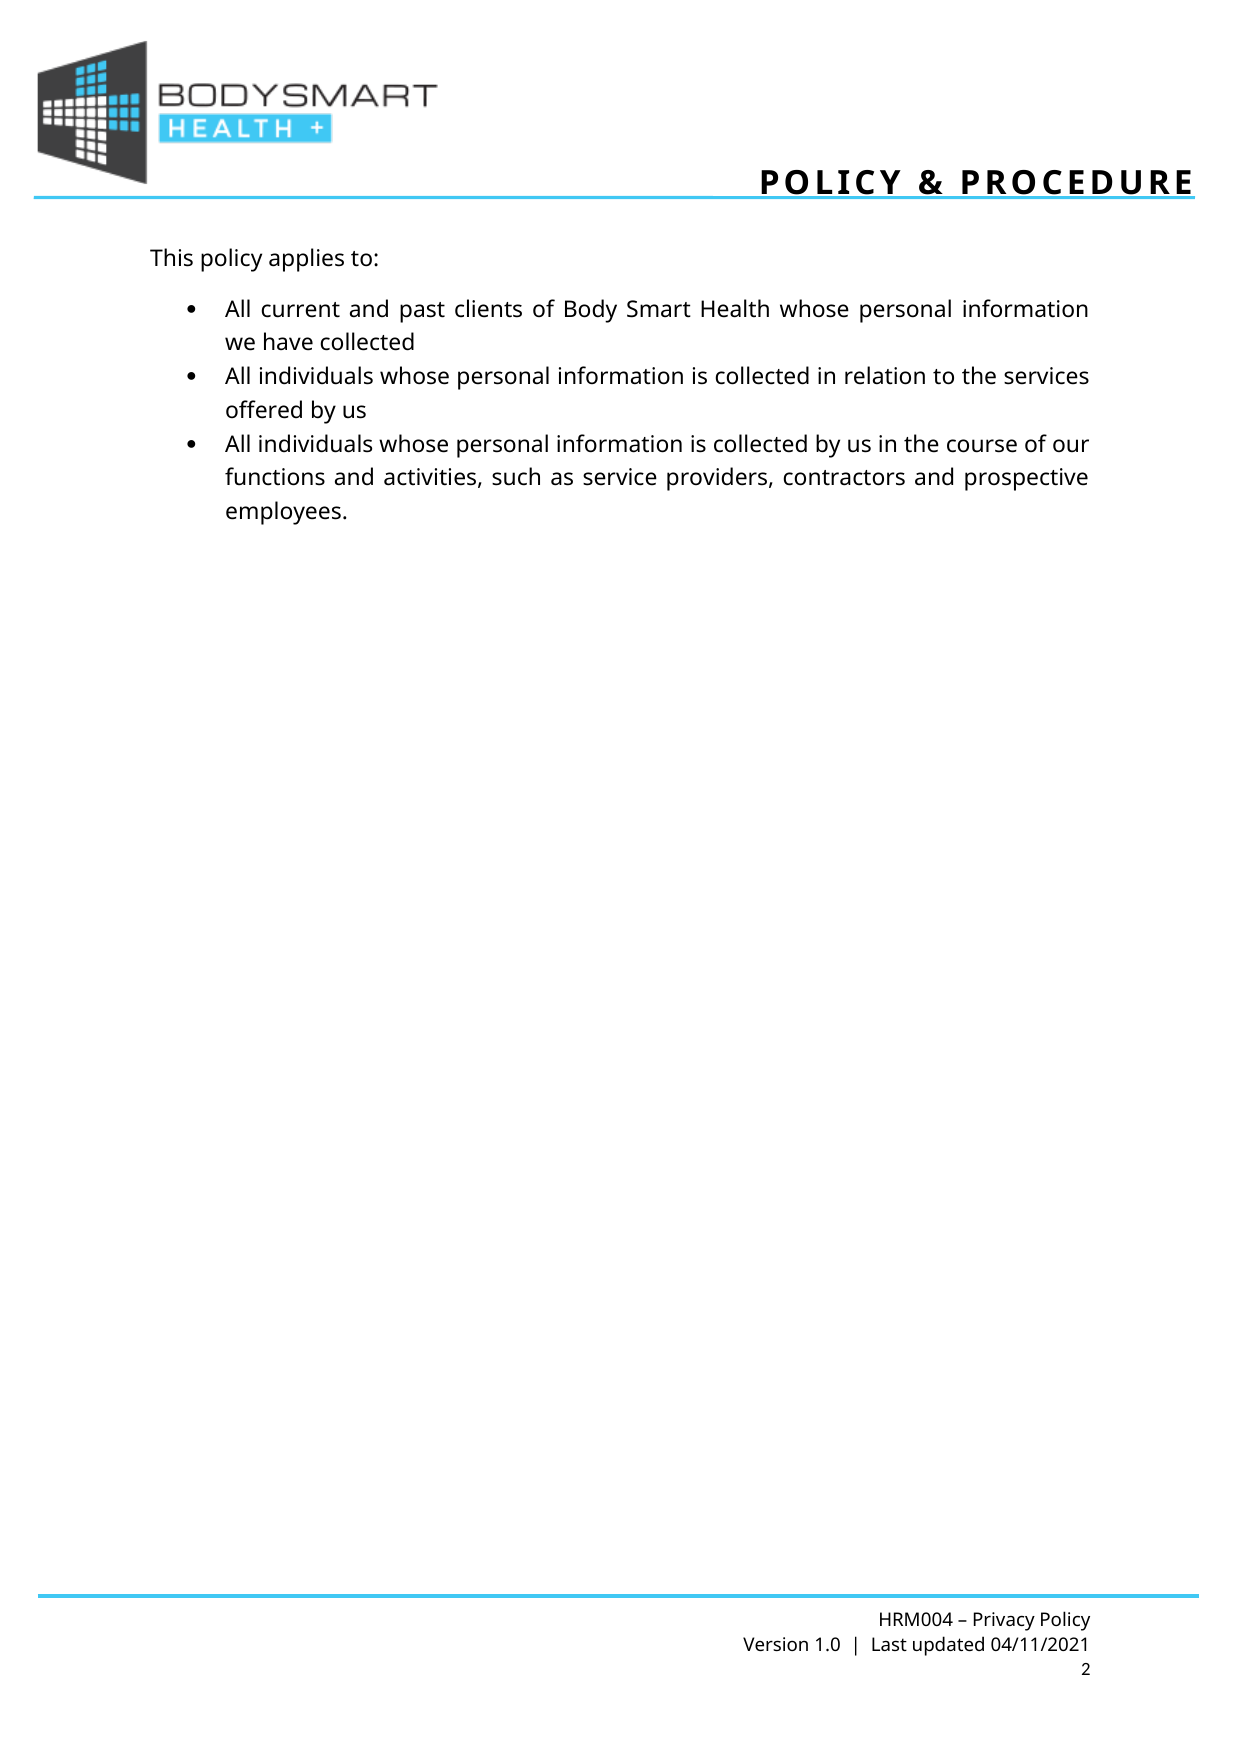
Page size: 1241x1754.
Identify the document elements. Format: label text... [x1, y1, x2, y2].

picture [32, 35, 449, 190]
text This policy applies to: [150, 242, 1090, 273]
list All individuals whose personal information is collected in relation to the services offered by us [187, 360, 1090, 425]
list All individuals whose personal information is collected by us in the course of our functions and activities, such as service providers, contractors and prospective employees. [187, 428, 1090, 526]
list All current and past clients of Body Smart Health whose personal information we have collected [187, 293, 1090, 358]
